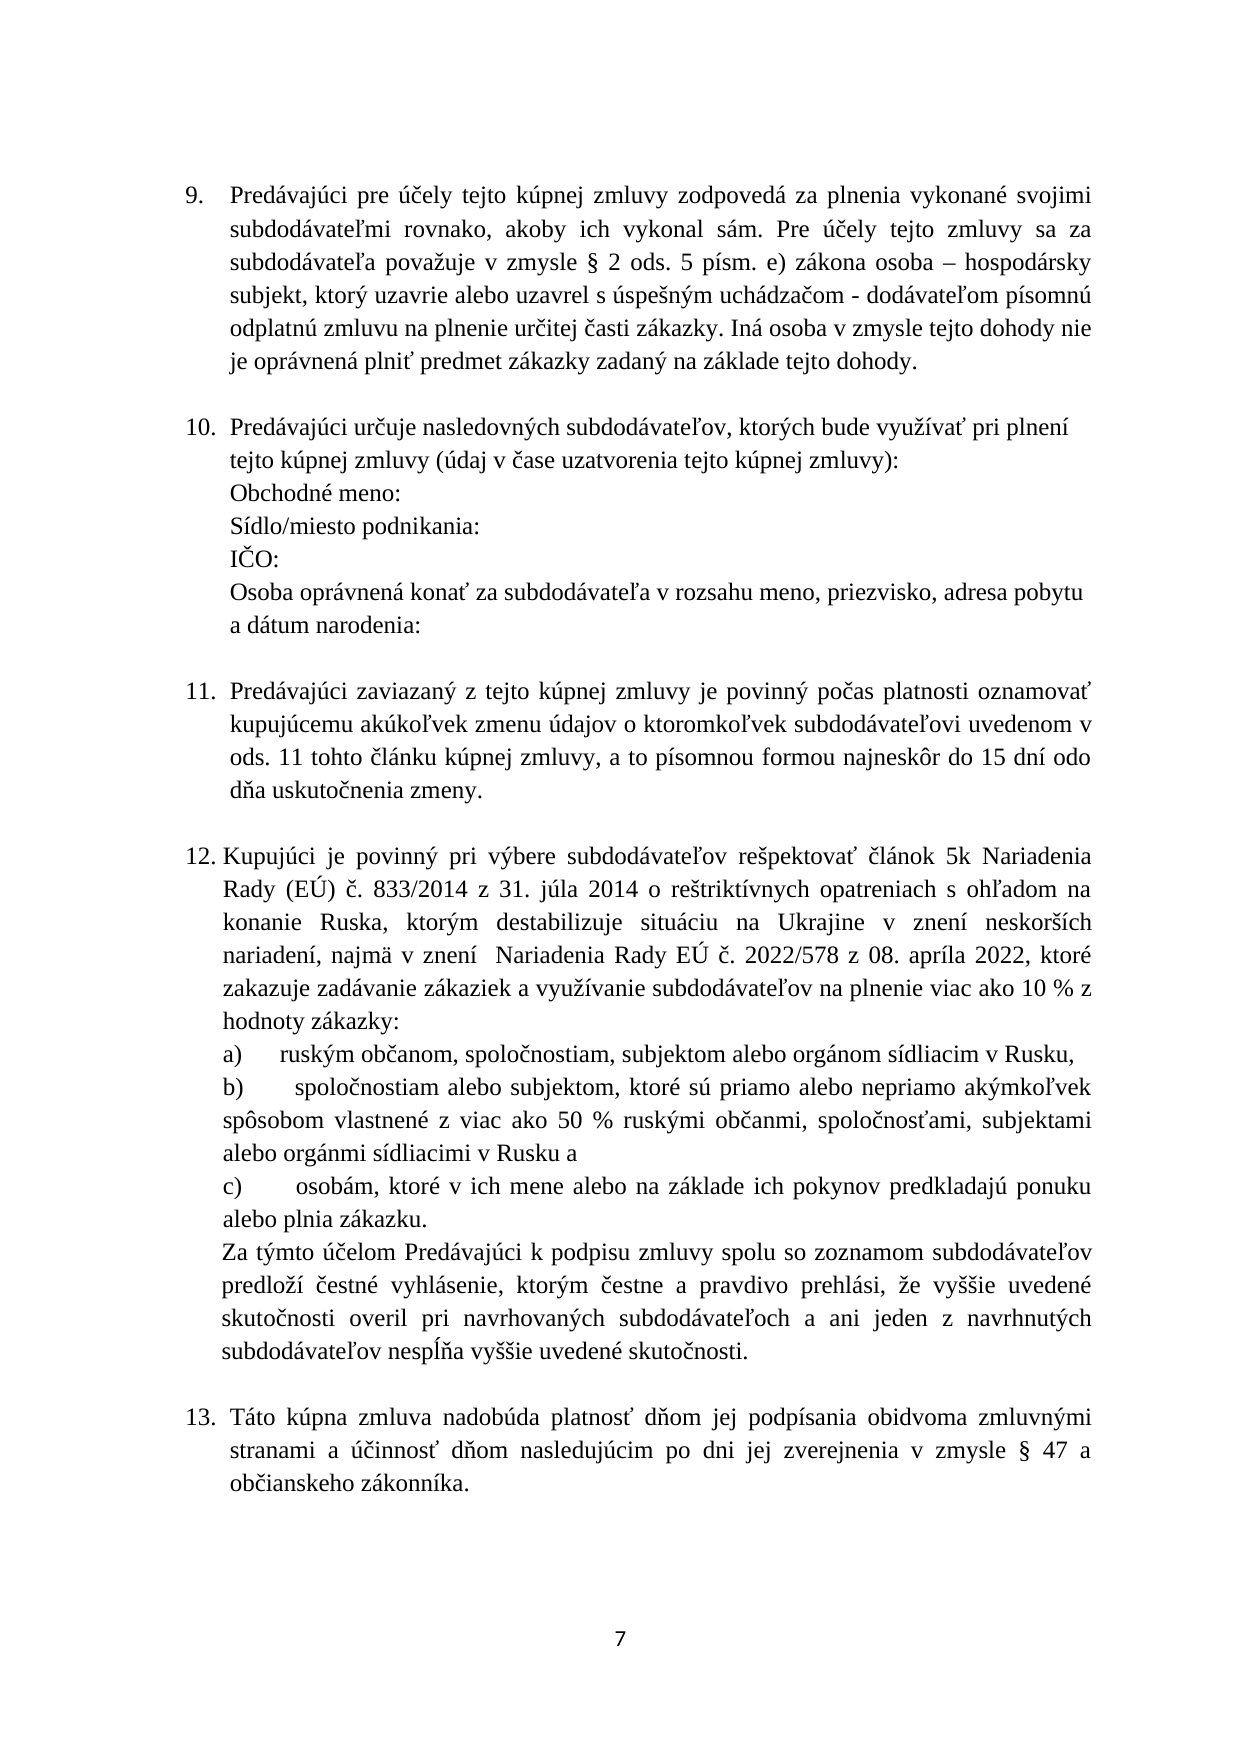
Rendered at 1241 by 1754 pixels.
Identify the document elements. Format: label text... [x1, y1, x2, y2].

list Predávajúci pre účely tejto kúpnej zmluvy zodpovedá za plnenia vykonané svojimi subdodávateľmi rovnako, akoby ich vykonal sám. Pre účely tejto zmluvy sa za subdodávateľa považuje v zmysle § 2 ods. 5 písm. e) zákona osoba – hospodársky subjekt, ktorý uzavrie alebo uzavrel s úspešným uchádzačom - dodávateľom písomnú odplatnú zmluvu na plnenie určitej časti zákazky. Iná osoba v zmysle tejto dohody nie je oprávnená plniť predmet zákazky zadaný na základe tejto dohody. [185, 181, 1093, 374]
list a) ruským občanom, spoločnostiam, subjektom alebo orgánom sídliacim v Rusku, [223, 1039, 1093, 1068]
list Predávajúci určuje nasledovných subdodávateľov, ktorých bude využívať pri plnení tejto kúpnej zmluvy (údaj v čase uzatvorenia tejto kúpnej zmluvy): [185, 412, 1093, 473]
text Sídlo/miesto podnikania: [229, 511, 1093, 539]
list b) spoločnostiam alebo subjektom, ktoré sú priamo alebo nepriamo akýmkoľvek spôsobom vlastnené z viac ako 50 % ruskými občanmi, spoločnosťami, subjektami alebo orgánmi sídliacimi v Rusku a [223, 1072, 1093, 1167]
list Predávajúci zaviazaný z tejto kúpnej zmluvy je povinný počas platnosti oznamovať kupujúcemu akúkoľvek zmenu údajov o ktoromkoľvek subdodávateľovi uvedenom v ods. 11 tohto článku kúpnej zmluvy, a to písomnou formou najneskôr do 15 dní odo dňa uskutočnenia zmeny. [185, 676, 1093, 804]
list c) osobám, ktoré v ich mene alebo na základe ich pokynov predkladajú ponuku alebo plnia zákazku. [223, 1171, 1093, 1233]
text Obchodné meno: [229, 478, 1093, 507]
text a dátum narodenia: [229, 610, 1093, 639]
text IČO: [229, 544, 1093, 573]
text Za týmto účelom Predávajúci k podpisu zmluvy spolu so zoznamom subdodávateľov predloží čestné vyhlásenie, ktorým čestne a pravdivo prehlási, že vyššie uvedené skutočnosti overil pri navrhovaných subdodávateľoch a ani jeden z navrhnutých subdodávateľov nespĺňa vyššie uvedené skutočnosti. [221, 1237, 1093, 1365]
list Kupujúci je povinný pri výbere subdodávateľov rešpektovať článok 5k Nariadenia Rady (EÚ) č. 833/2014 z 31. júla 2014 o reštriktívnych opatreniach s ohľadom na konanie Ruska, ktorým destabilizuje situáciu na Ukrajine v znení neskorších nariadení, najmä v znení Nariadenia Rady EÚ č. 2022/578 z 08. apríla 2022, ktoré zakazuje zadávanie zákaziek a využívanie subdodávateľov na plnenie viac ako 10 % z hodnoty zákazky: [185, 841, 1093, 1035]
text Osoba oprávnená konať za subdodávateľa v rozsahu meno, priezvisko, adresa pobytu [229, 577, 1093, 606]
list Táto kúpna zmluva nadobúda platnosť dňom jej podpísania obidvoma zmluvnými stranami a účinnosť dňom nasledujúcim po dni jej zverejnenia v zmysle § 47 a občianskeho zákonníka. [185, 1402, 1093, 1497]
